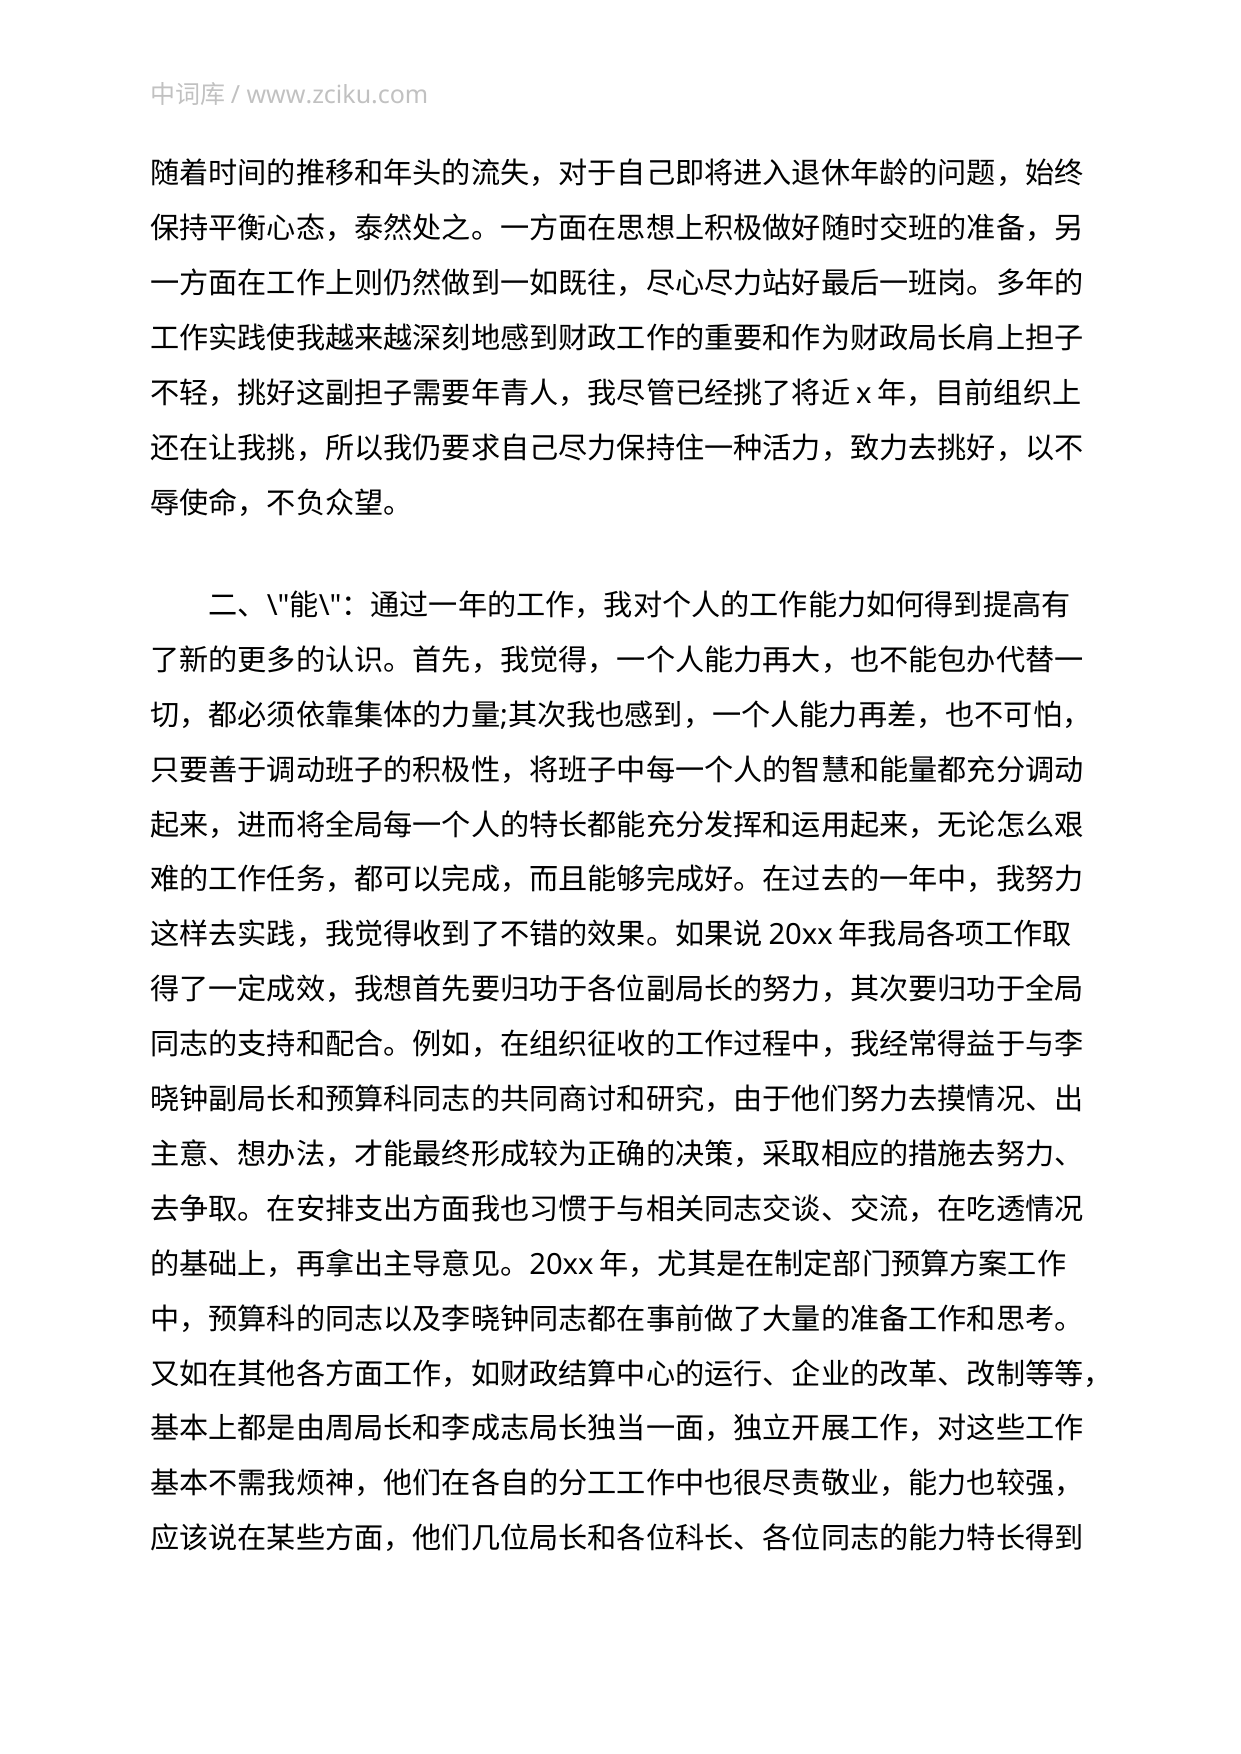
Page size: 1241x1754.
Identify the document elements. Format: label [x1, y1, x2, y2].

text [150, 150, 1090, 522]
text [150, 581, 1090, 1557]
